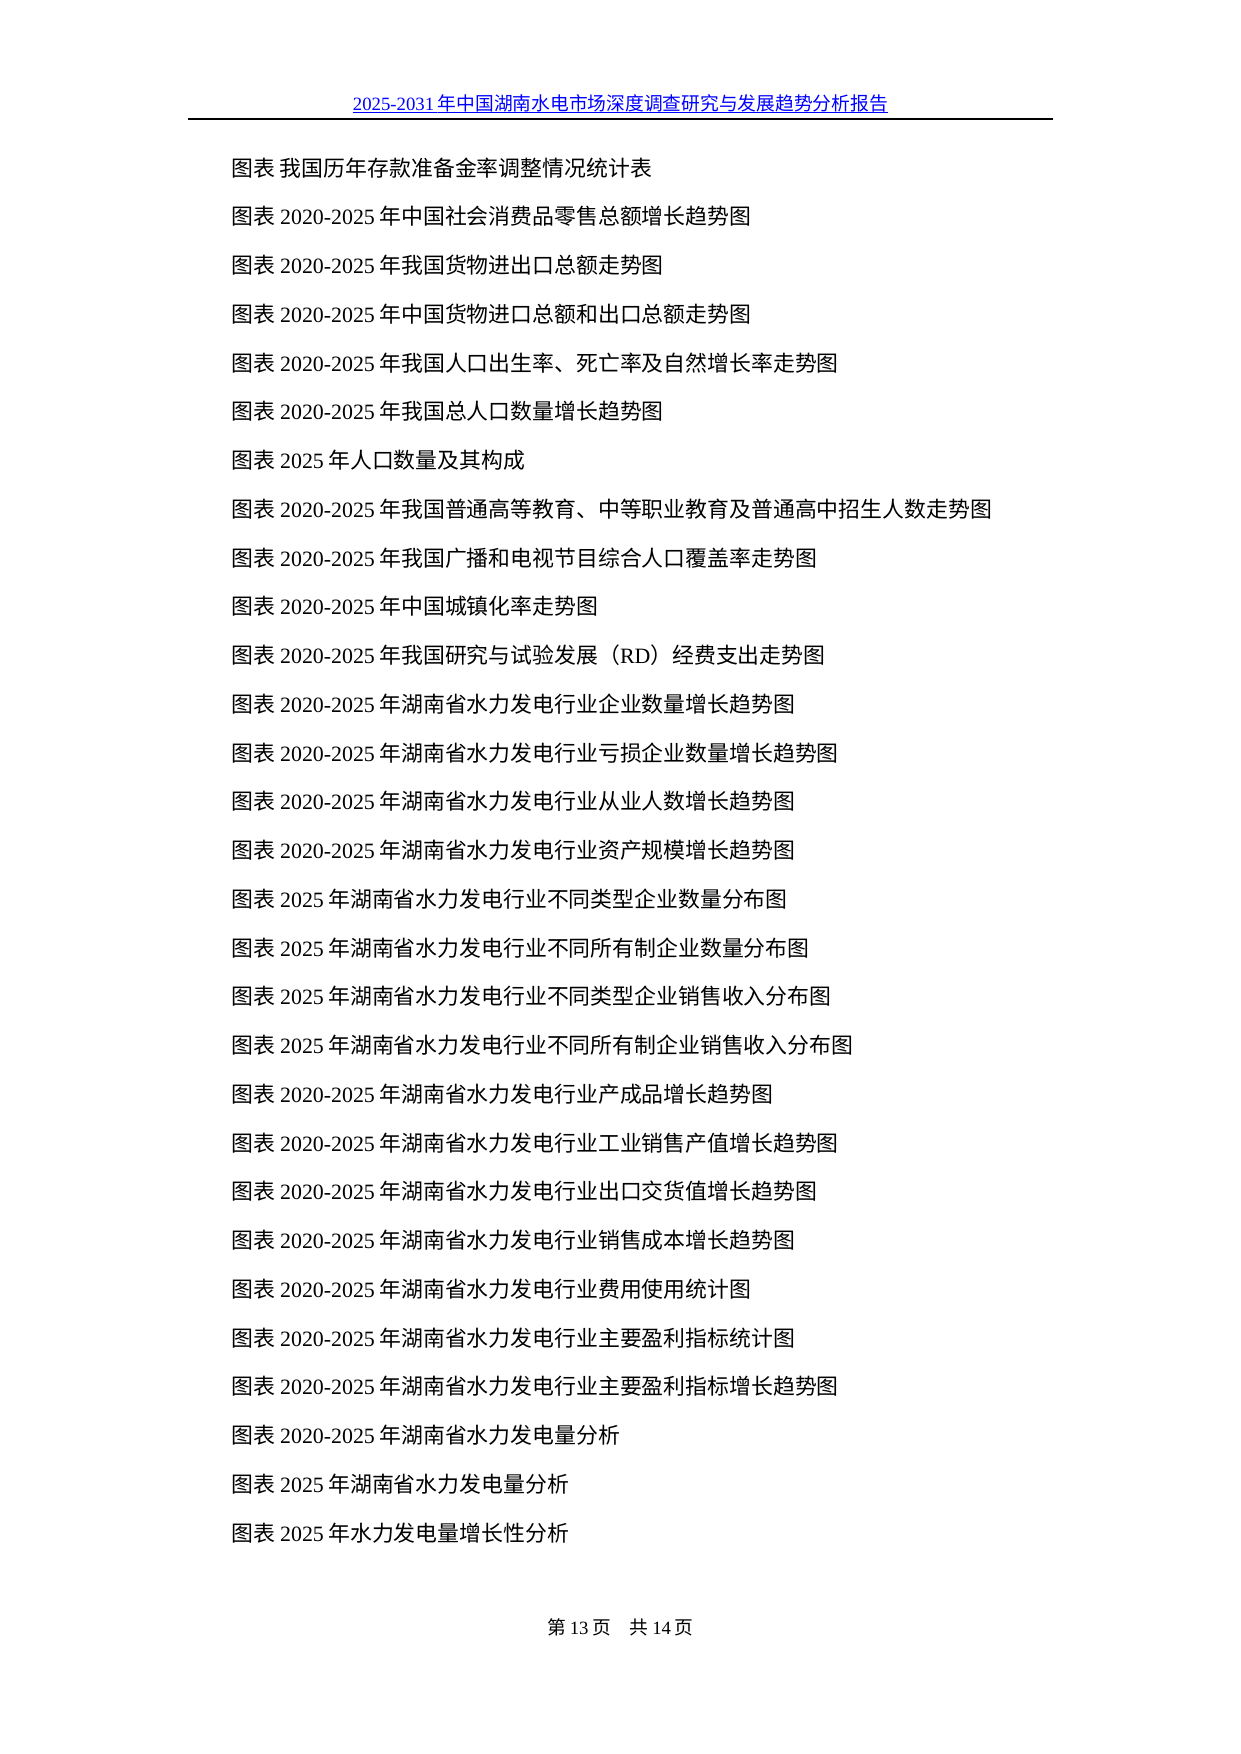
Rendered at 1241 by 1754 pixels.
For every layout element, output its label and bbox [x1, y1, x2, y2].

text [187, 150, 1053, 1548]
